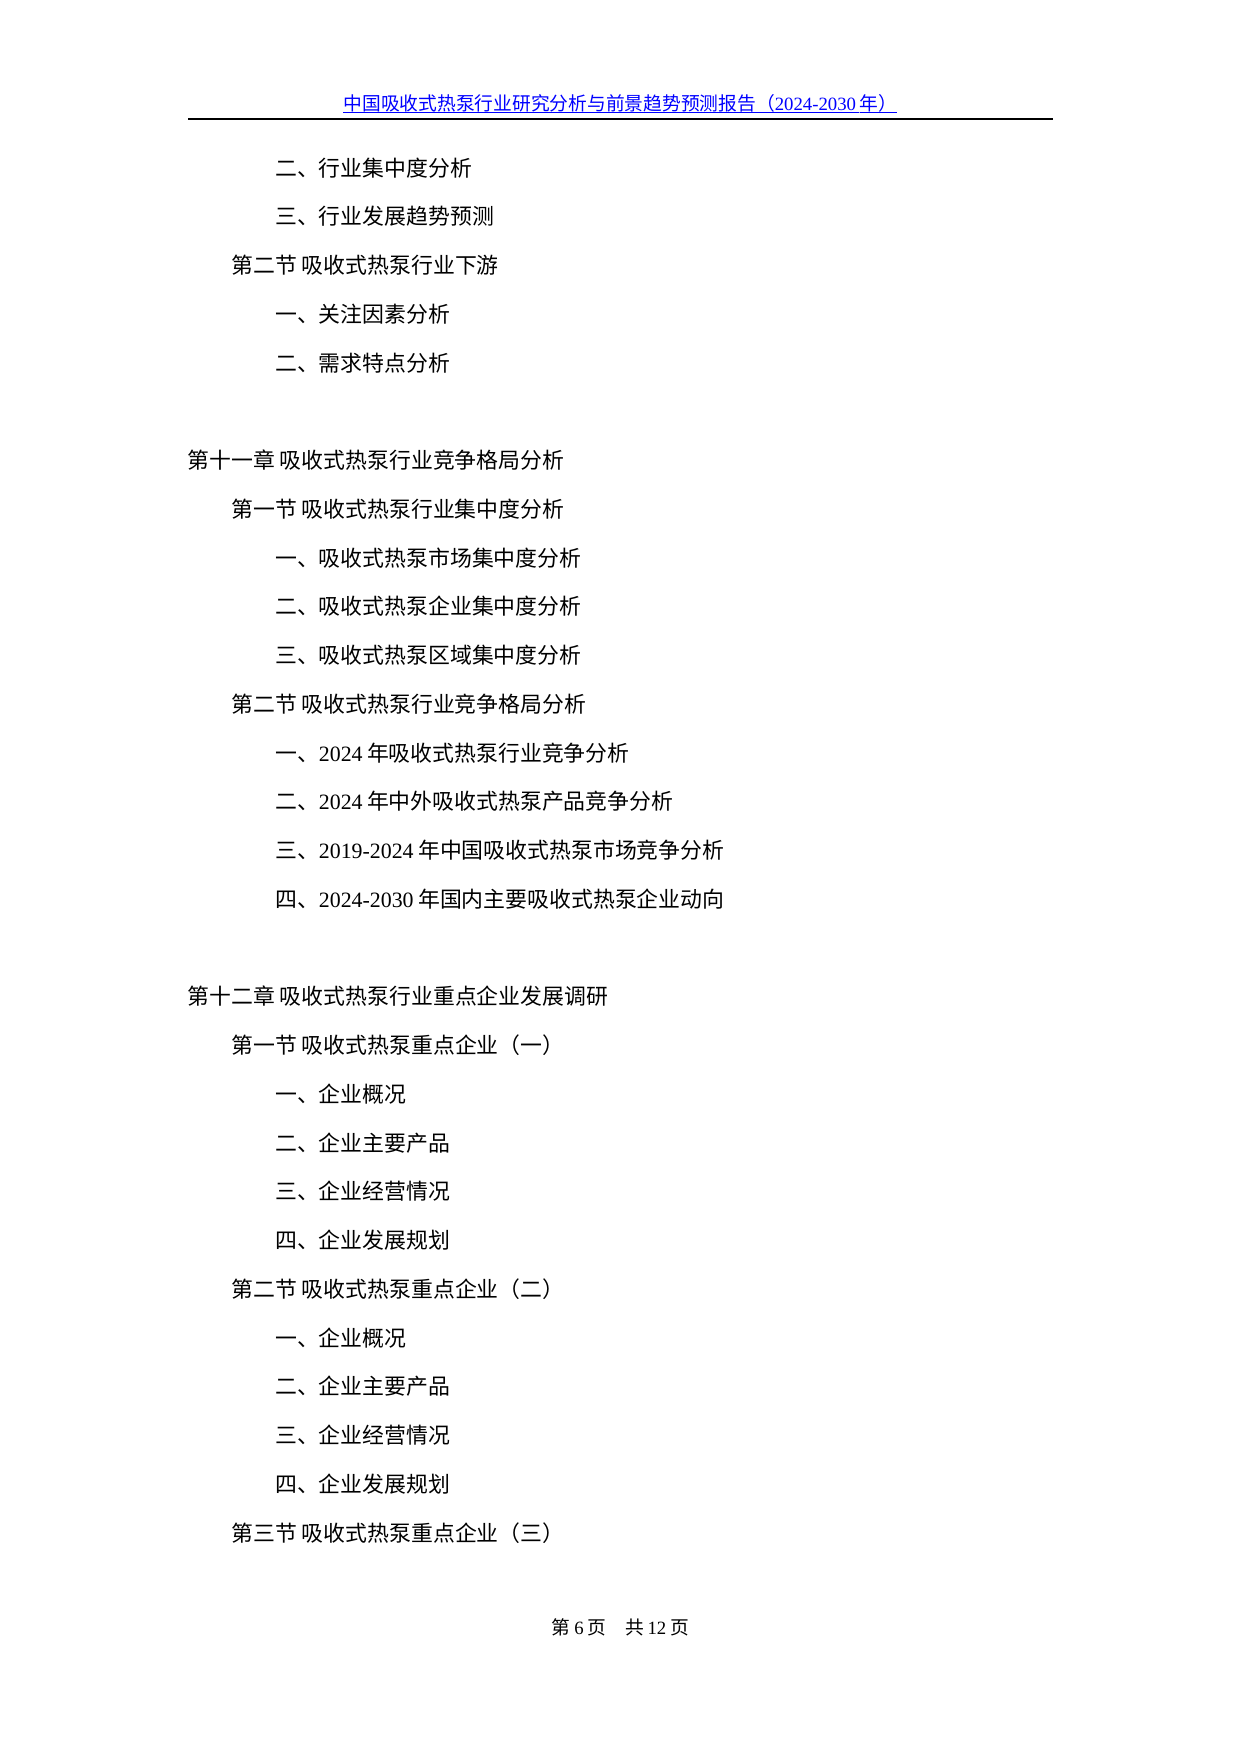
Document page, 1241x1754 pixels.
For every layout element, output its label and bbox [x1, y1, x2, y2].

text [187, 150, 1053, 1548]
